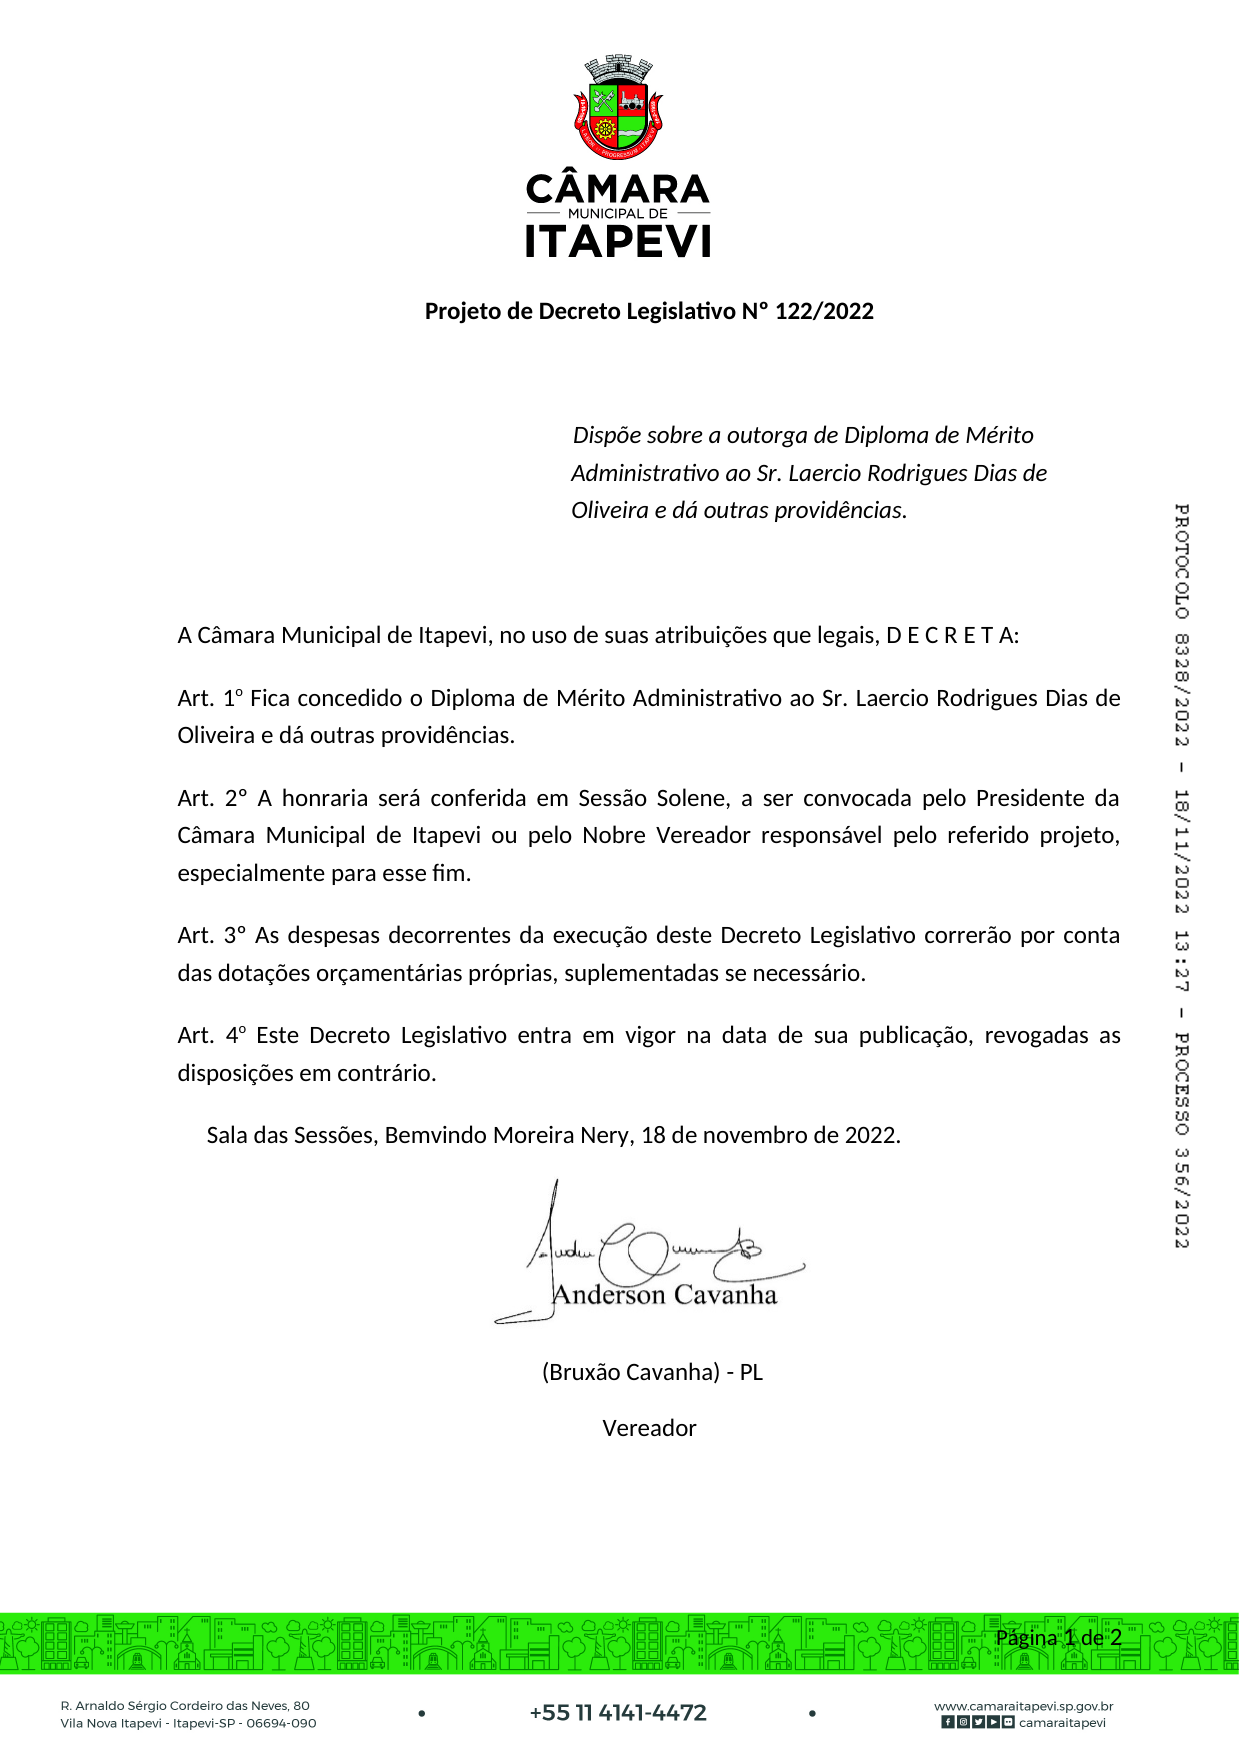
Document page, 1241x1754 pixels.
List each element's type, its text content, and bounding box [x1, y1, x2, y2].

text Dispõe sobre a outorga de Diploma de Mérito Administrativo ao Sr. Laercio Rodrigues Dias de Oliveira e dá outras providências. [571, 414, 1122, 526]
picture [0, 0, 1239, 1754]
text Art. 4o Este Decreto Legislativo entra em vigor na data de sua publicação, revogadas as disposições em contrário. [177, 1014, 1122, 1089]
text A Câmara Municipal de Itapevi, no uso de suas atribuições que legais, D E C R E T A: [177, 614, 1122, 651]
text Projeto de Decreto Legislativo Nº 122/2022 [177, 295, 1122, 326]
text Art. 2º A honraria será conferida em Sessão Solene, a ser convocada pelo Presidente da Câmara Municipal de Itapevi ou pelo Nobre Vereador responsável pelo referido projeto, especialmente para esse fim. [177, 776, 1122, 889]
text Art. 1o Fica concedido o Diploma de Mérito Administrativo ao Sr. Laercio Rodrigues Dias de Oliveira e dá outras providências. [177, 676, 1122, 751]
text Vereador [177, 1412, 1122, 1442]
text Sala das Sessões, Bemvindo Moreira Nery, 18 de novembro de 2022. [207, 1114, 1122, 1151]
text (Bruxão Cavanha) - PL [177, 1356, 1122, 1386]
text Art. 3º As despesas decorrentes da execução deste Decreto Legislativo correrão por conta das dotações orçamentárias próprias, suplementadas se necessário. [177, 914, 1122, 989]
